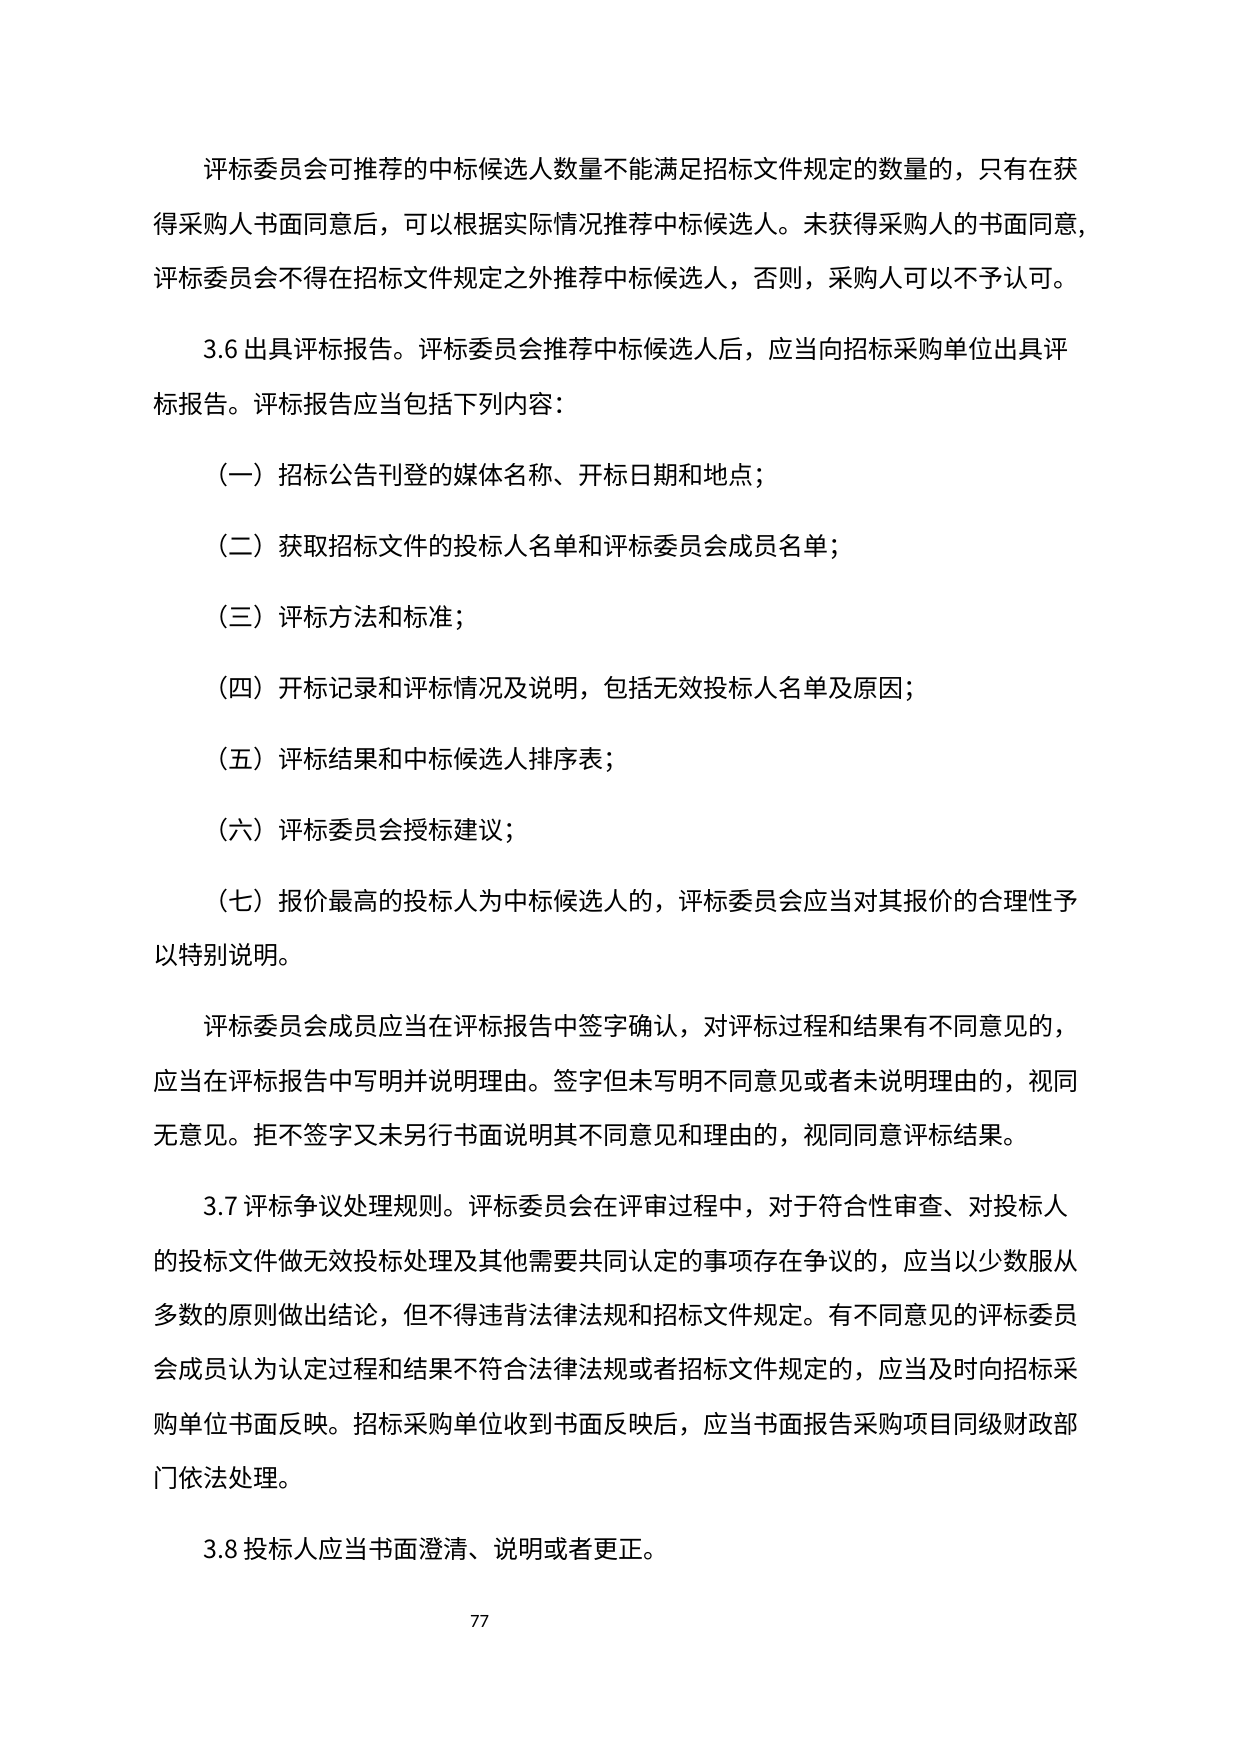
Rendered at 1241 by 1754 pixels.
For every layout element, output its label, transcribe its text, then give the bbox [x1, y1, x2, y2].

text （七）报价最高的投标人为中标候选人的，评标委员会应当对其报价的合理性予以特别说明。 [153, 881, 1087, 972]
text 评标委员会可推荐的中标候选人数量不能满足招标文件规定的数量的，只有在获得采购人书面同意后，可以根据实际情况推荐中标候选人。未获得采购人的书面同意,评标委员会不得在招标文件规定之外推荐中标候选人，否则，采购人可以不予认可。 [153, 150, 1087, 295]
text 评标委员会成员应当在评标报告中签字确认，对评标过程和结果有不同意见的，应当在评标报告中写明并说明理由。签字但未写明不同意见或者未说明理由的，视同无意见。拒不签字又未另行书面说明其不同意见和理由的，视同同意评标结果。 [153, 1007, 1087, 1152]
text （二）获取招标文件的投标人名单和评标委员会成员名单； [153, 526, 1087, 562]
text （四）开标记录和评标情况及说明，包括无效投标人名单及原因； [153, 668, 1087, 704]
text 3.8投标人应当书面澄清、说明或者更正。 [153, 1529, 1087, 1566]
text （五）评标结果和中标候选人排序表； [153, 739, 1087, 776]
text （六）评标委员会授标建议； [153, 810, 1087, 847]
text （一）招标公告刊登的媒体名称、开标日期和地点； [153, 455, 1087, 491]
text 3.7评标争议处理规则。评标委员会在评审过程中，对于符合性审查、对投标人的投标文件做无效投标处理及其他需要共同认定的事项存在争议的，应当以少数服从多数的原则做出结论，但不得违背法律法规和招标文件规定。有不同意见的评标委员会成员认为认定过程和结果不符合法律法规或者招标文件规定的，应当及时向招标采购单位书面反映。招标采购单位收到书面反映后，应当书面报告采购项目同级财政部门依法处理。 [153, 1187, 1087, 1495]
text 3.6出具评标报告。评标委员会推荐中标候选人后，应当向招标采购单位出具评标报告。评标报告应当包括下列内容： [153, 330, 1087, 420]
text （三）评标方法和标准； [153, 597, 1087, 633]
